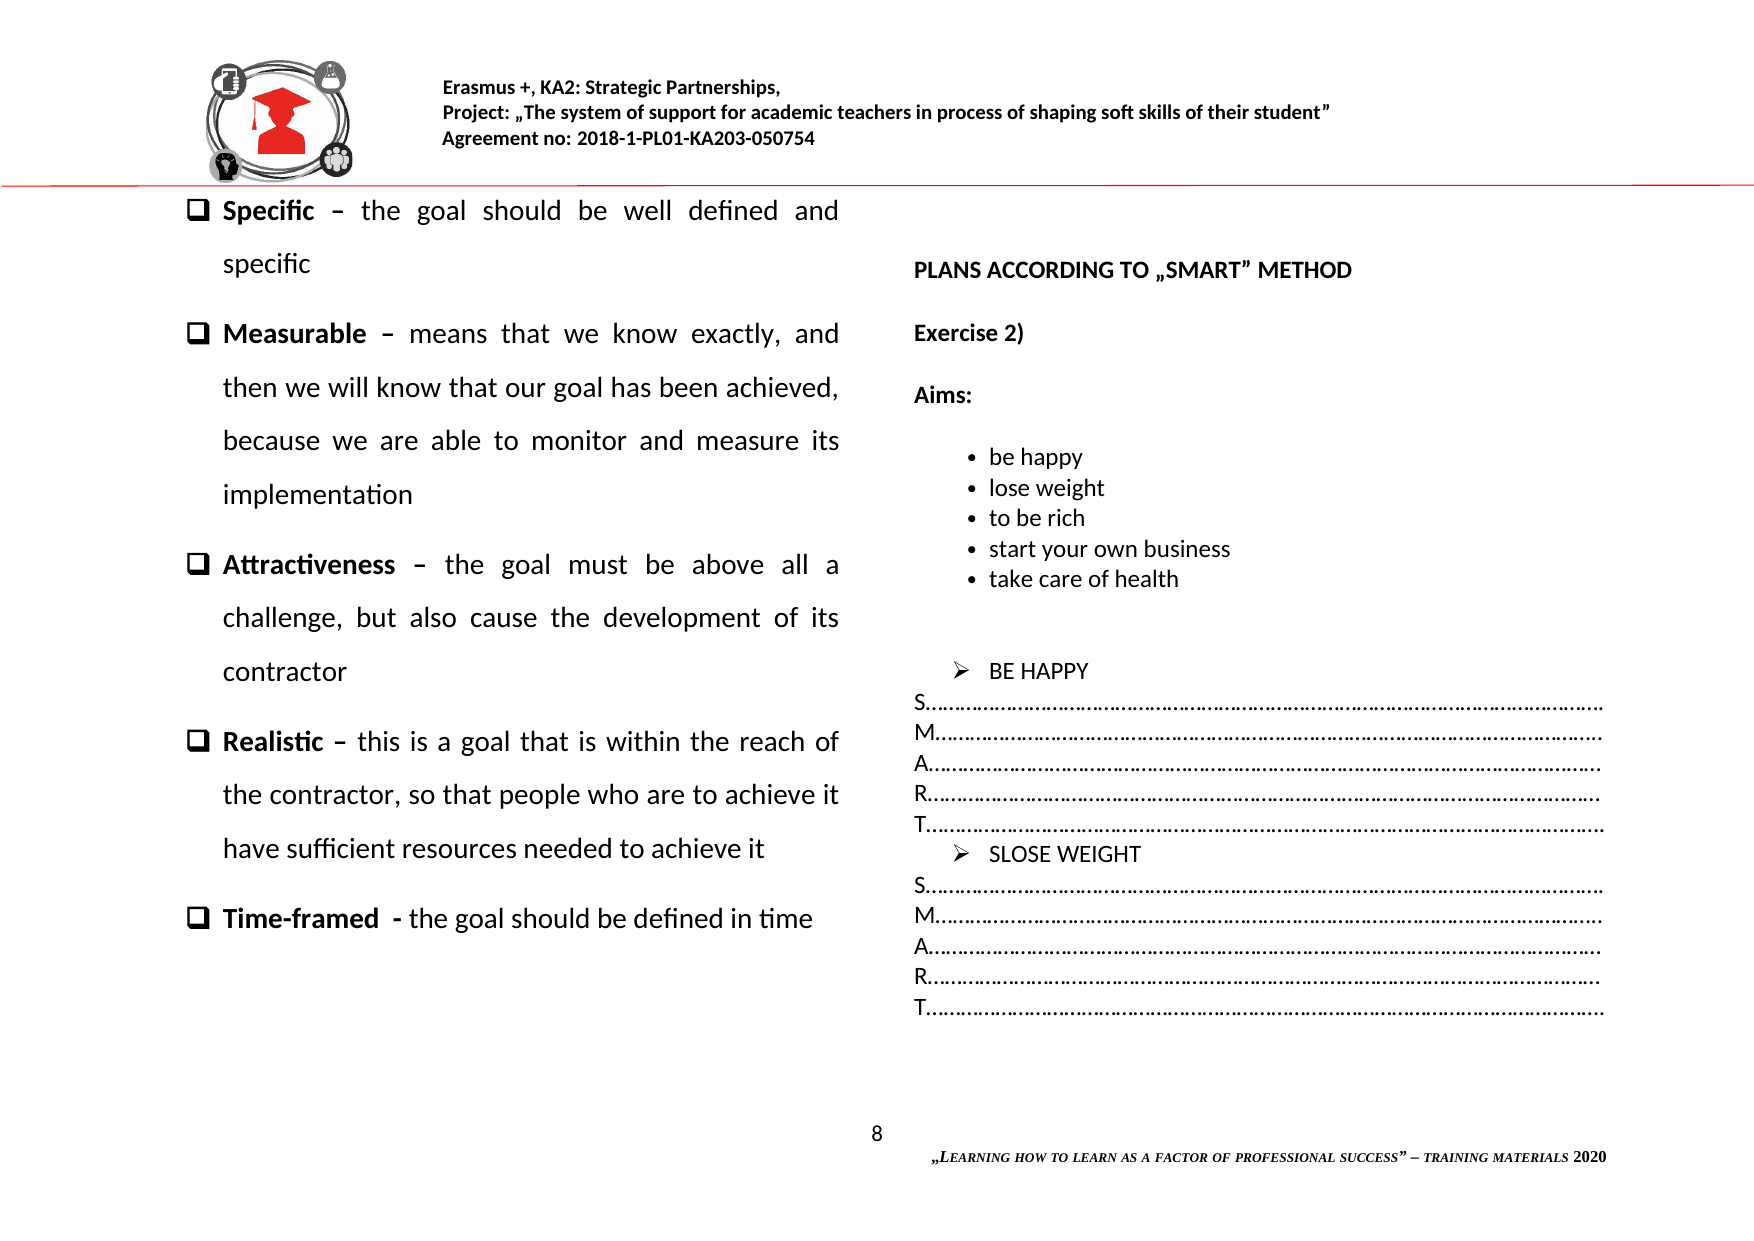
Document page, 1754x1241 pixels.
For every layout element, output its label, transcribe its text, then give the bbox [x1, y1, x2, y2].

text T………………………………………………………………………………………………………. [914, 808, 1606, 838]
list BE HAPPY [951, 655, 1606, 686]
list Measurable – means that we know exactly, and then we will know that our goal has been achieved, because we are able to monitor and measure its implementation [185, 316, 840, 511]
text Aims: [914, 379, 1606, 410]
text M…………………………………………………………………………………………………….. [914, 716, 1606, 747]
text R……………………………………………………………………………………………………… [914, 777, 1606, 808]
list Time-framed - the goal should be defined in time [185, 900, 840, 936]
list Attractiveness – the goal must be above all a challenge, but also cause the development of its contractor [185, 546, 840, 688]
list Specific – the goal should be well defined and specific [185, 192, 840, 281]
list lose weight [968, 472, 1606, 503]
text PLANS ACCORDING TO „SMART” METHOD [914, 254, 1606, 285]
list be happy [968, 442, 1606, 472]
list Realistic – this is a goal that is within the reach of the contractor, so that people who are to achieve it have sufficient resources needed to achieve it [185, 723, 840, 865]
text R……………………………………………………………………………………………………… [914, 960, 1606, 991]
text T………………………………………………………………………………………………………. [914, 991, 1606, 1021]
list to be rich [968, 503, 1606, 533]
text S………………………………………………………………………………………………………. [914, 686, 1606, 716]
text S………………………………………………………………………………………………………. [914, 869, 1606, 899]
list take care of health [968, 564, 1606, 594]
text M…………………………………………………………………………………………………….. [914, 899, 1606, 930]
text Exercise 2) [914, 317, 1606, 347]
text A……………………………………………………………………………………………………… [914, 930, 1606, 960]
text A……………………………………………………………………………………………………… [914, 747, 1606, 777]
list SLOSE WEIGHT [951, 838, 1606, 869]
list start your own business [968, 533, 1606, 564]
